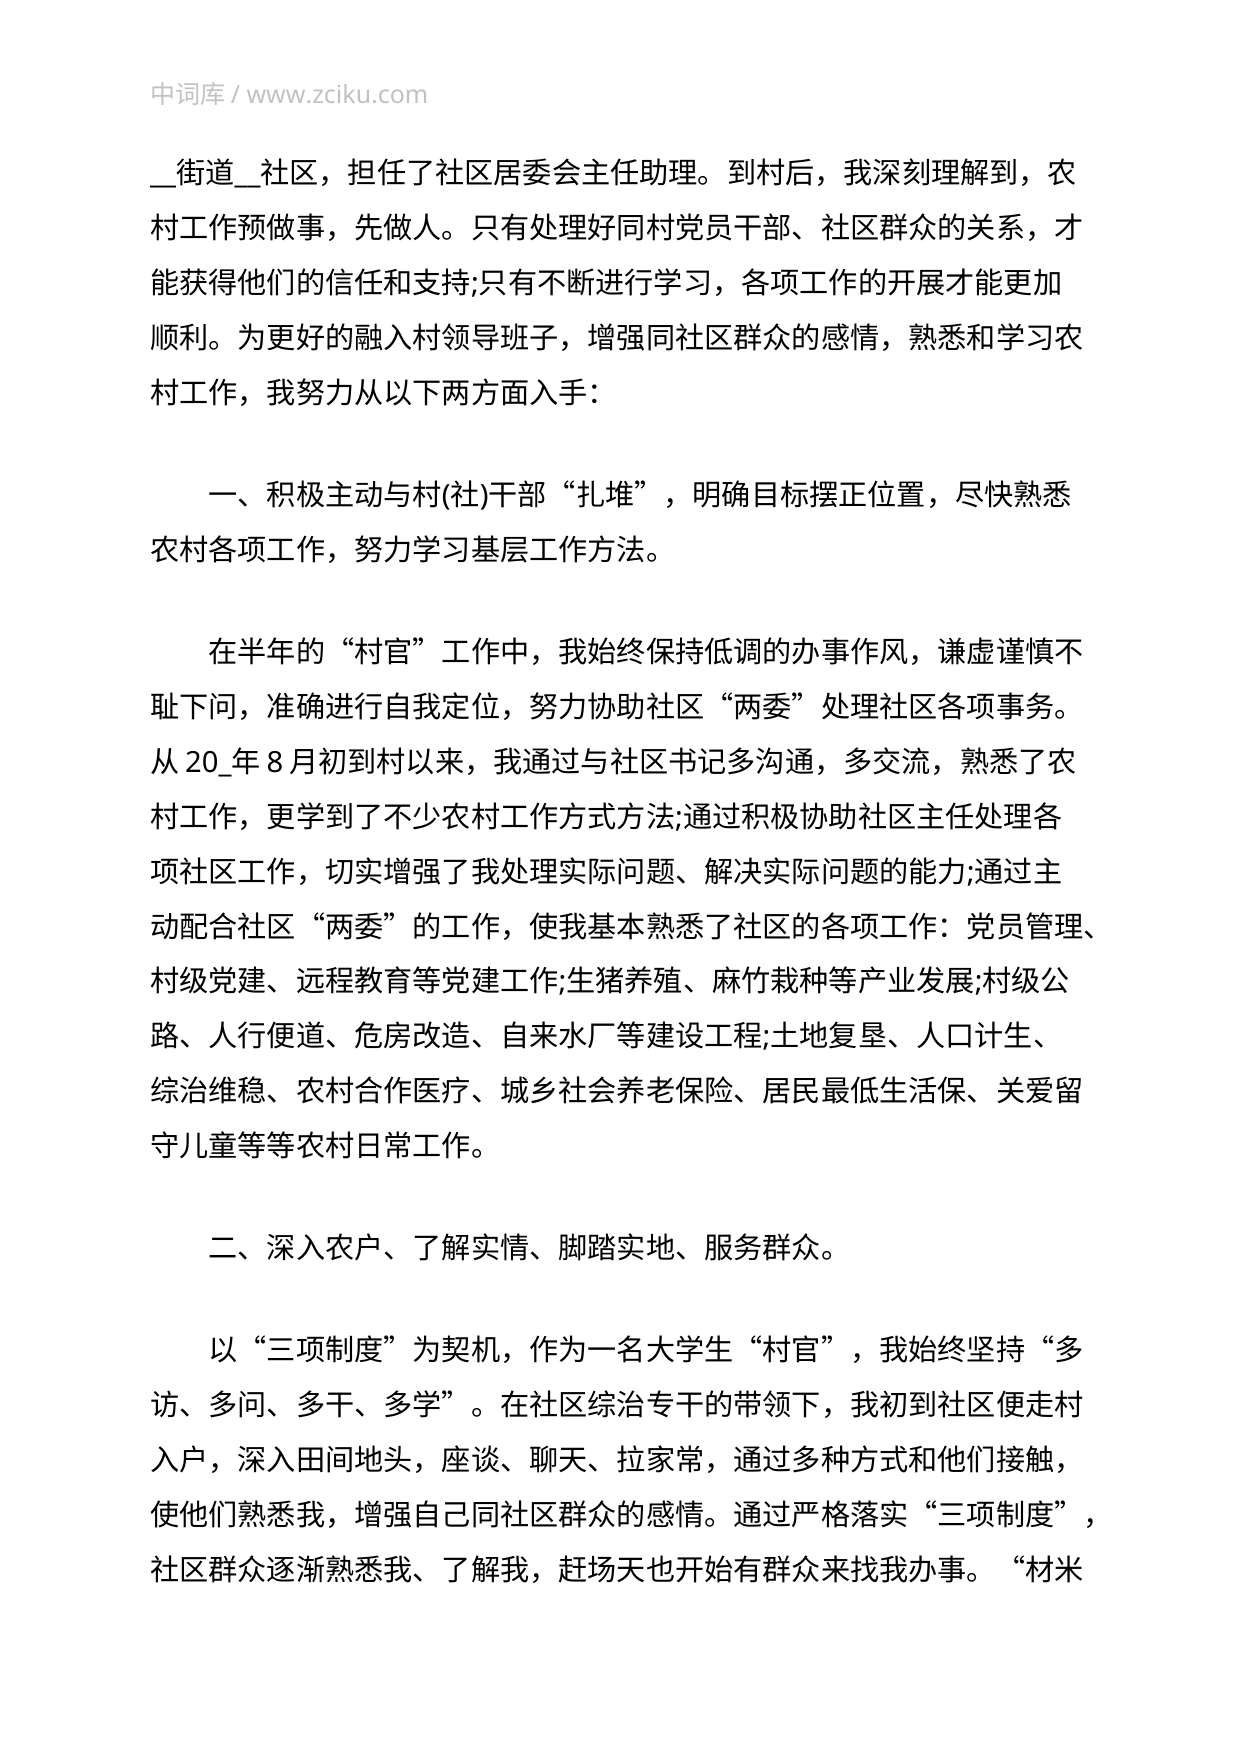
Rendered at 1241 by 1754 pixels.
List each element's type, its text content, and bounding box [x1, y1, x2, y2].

text 在半年的“村官”工作中，我始终保持低调的办事作风，谦虚谨慎不耻下问，准确进行自我定位，努力协助社区“两委”处理社区各项事务。从20_年8月初到村以来，我通过与社区书记多沟通，多交流，熟悉了农村工作，更学到了不少农村工作方式方法;通过积极协助社区主任处理各项社区工作，切实增强了我处理实际问题、解决实际问题的能力;通过主动配合社区“两委”的工作，使我基本熟悉了社区的各项工作：党员管理、村级党建、远程教育等党建工作;生猪养殖、麻竹栽种等产业发展;村级公路、人行便道、危房改造、自来水厂等建设工程;土地复垦、人口计生、综治维稳、农村合作医疗、城乡社会养老保险、居民最低生活保、关爱留守儿童等等农村日常工作。 [150, 628, 1090, 1165]
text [150, 1326, 1090, 1588]
text 二、深入农户、了解实情、脚踏实地、服务群众。 [150, 1225, 1090, 1267]
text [150, 150, 1090, 412]
text 一、积极主动与村(社)干部“扎堆”，明确目标摆正位置，尽快熟悉农村各项工作，努力学习基层工作方法。 [150, 472, 1090, 569]
